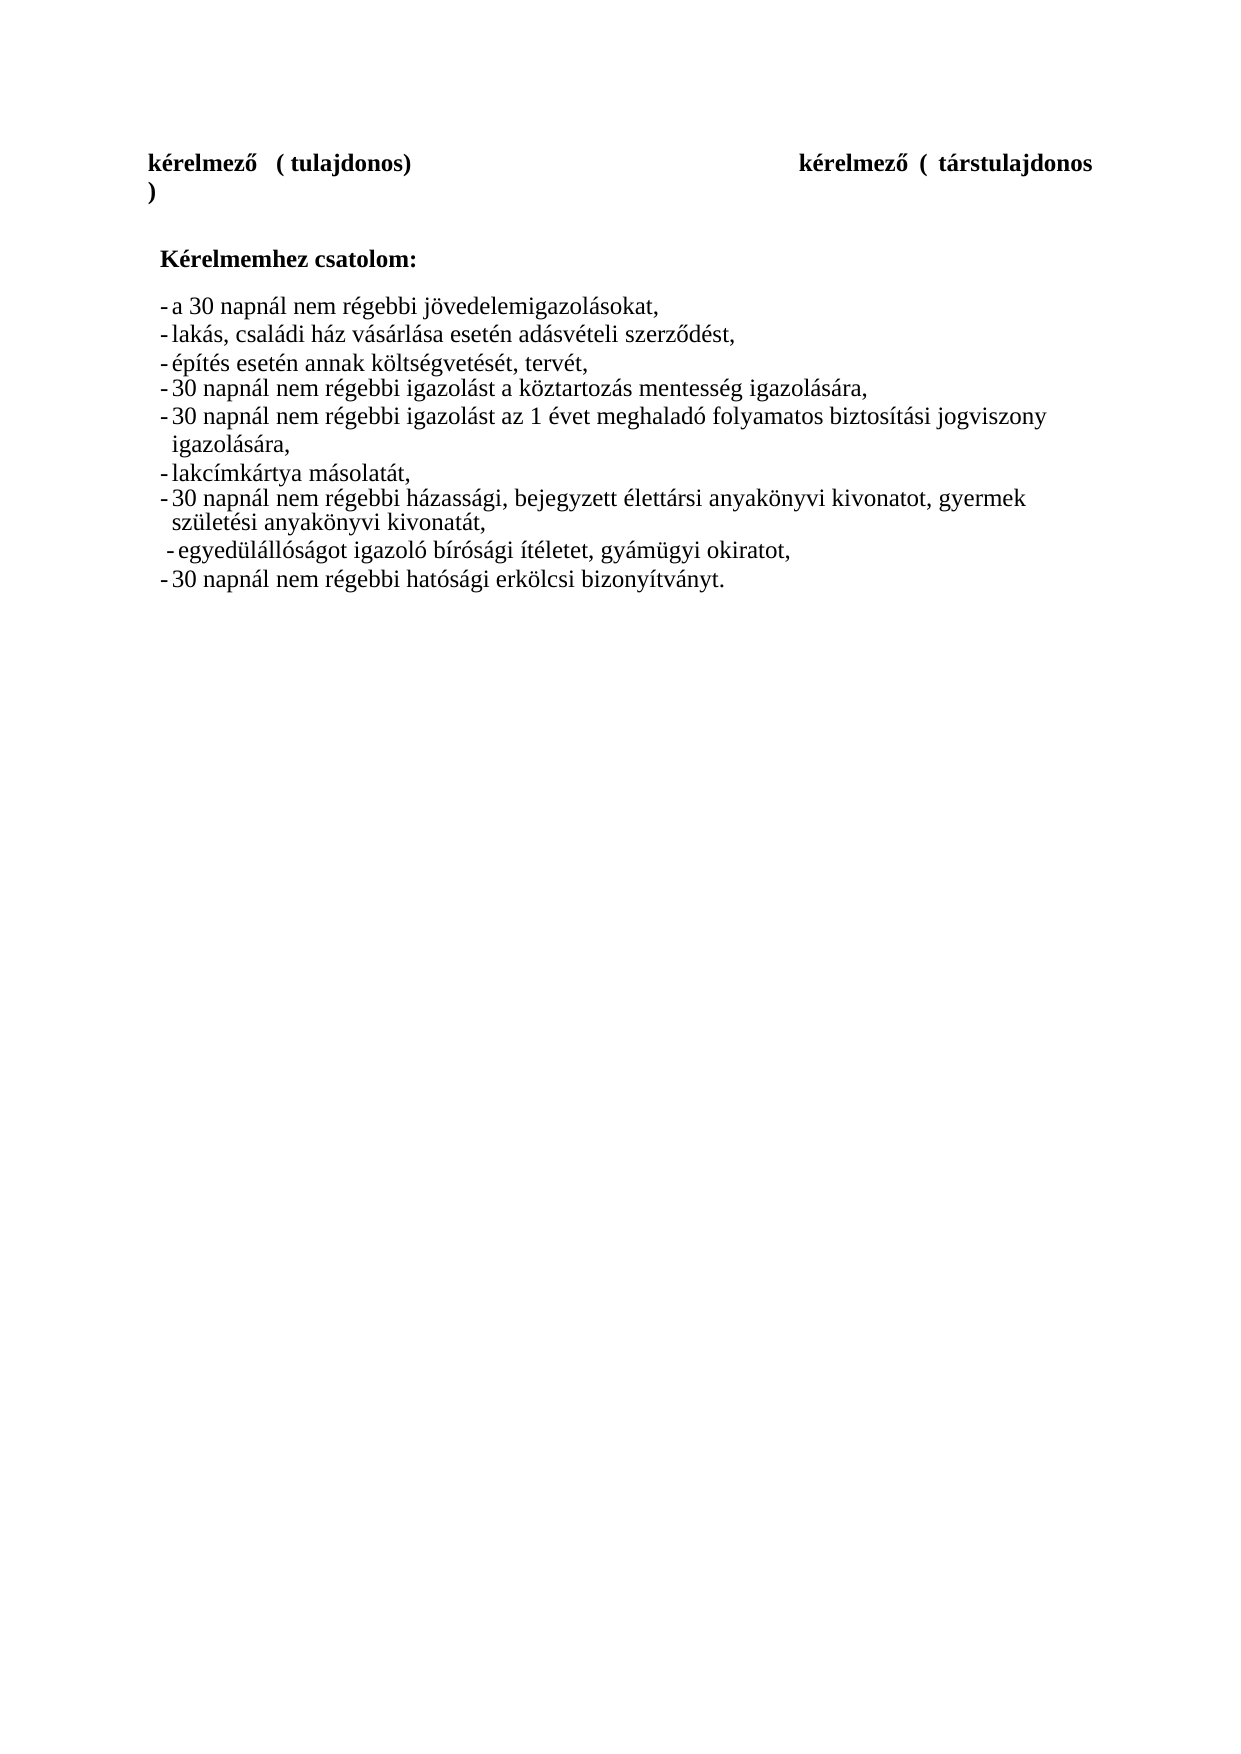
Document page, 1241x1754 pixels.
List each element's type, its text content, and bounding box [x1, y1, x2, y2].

list 30 napnál nem régebbi igazolást az 1 évet meghaladó folyamatos biztosítási jogviszony igazolására, [160, 401, 1093, 458]
list egyedülállóságot igazoló bírósági ítéletet, gyámügyi okiratot, [166, 535, 1093, 564]
list lakás, családi ház vásárlása esetén adásvételi szerződést, [160, 319, 1093, 348]
text Kérelmemhez csatolom: [160, 248, 1093, 272]
list építés esetén annak költségvetését, tervét, [160, 348, 1093, 377]
list lakcímkártya másolatát, [160, 458, 1093, 487]
text kérelmező ( tulajdonos) kérelmező ( társtulajdonos ) [148, 148, 1093, 205]
list 30 napnál nem régebbi igazolást a köztartozás mentesség igazolására, [160, 377, 1093, 401]
list 30 napnál nem régebbi hatósági erkölcsi bizonyítványt. [160, 564, 1093, 592]
list a 30 napnál nem régebbi jövedelemigazolásokat, [160, 296, 1093, 319]
list 30 napnál nem régebbi házassági, bejegyzett élettársi anyakönyvi kivonatot, gyermek születési anyakönyvi kivonatát, [160, 487, 1093, 535]
